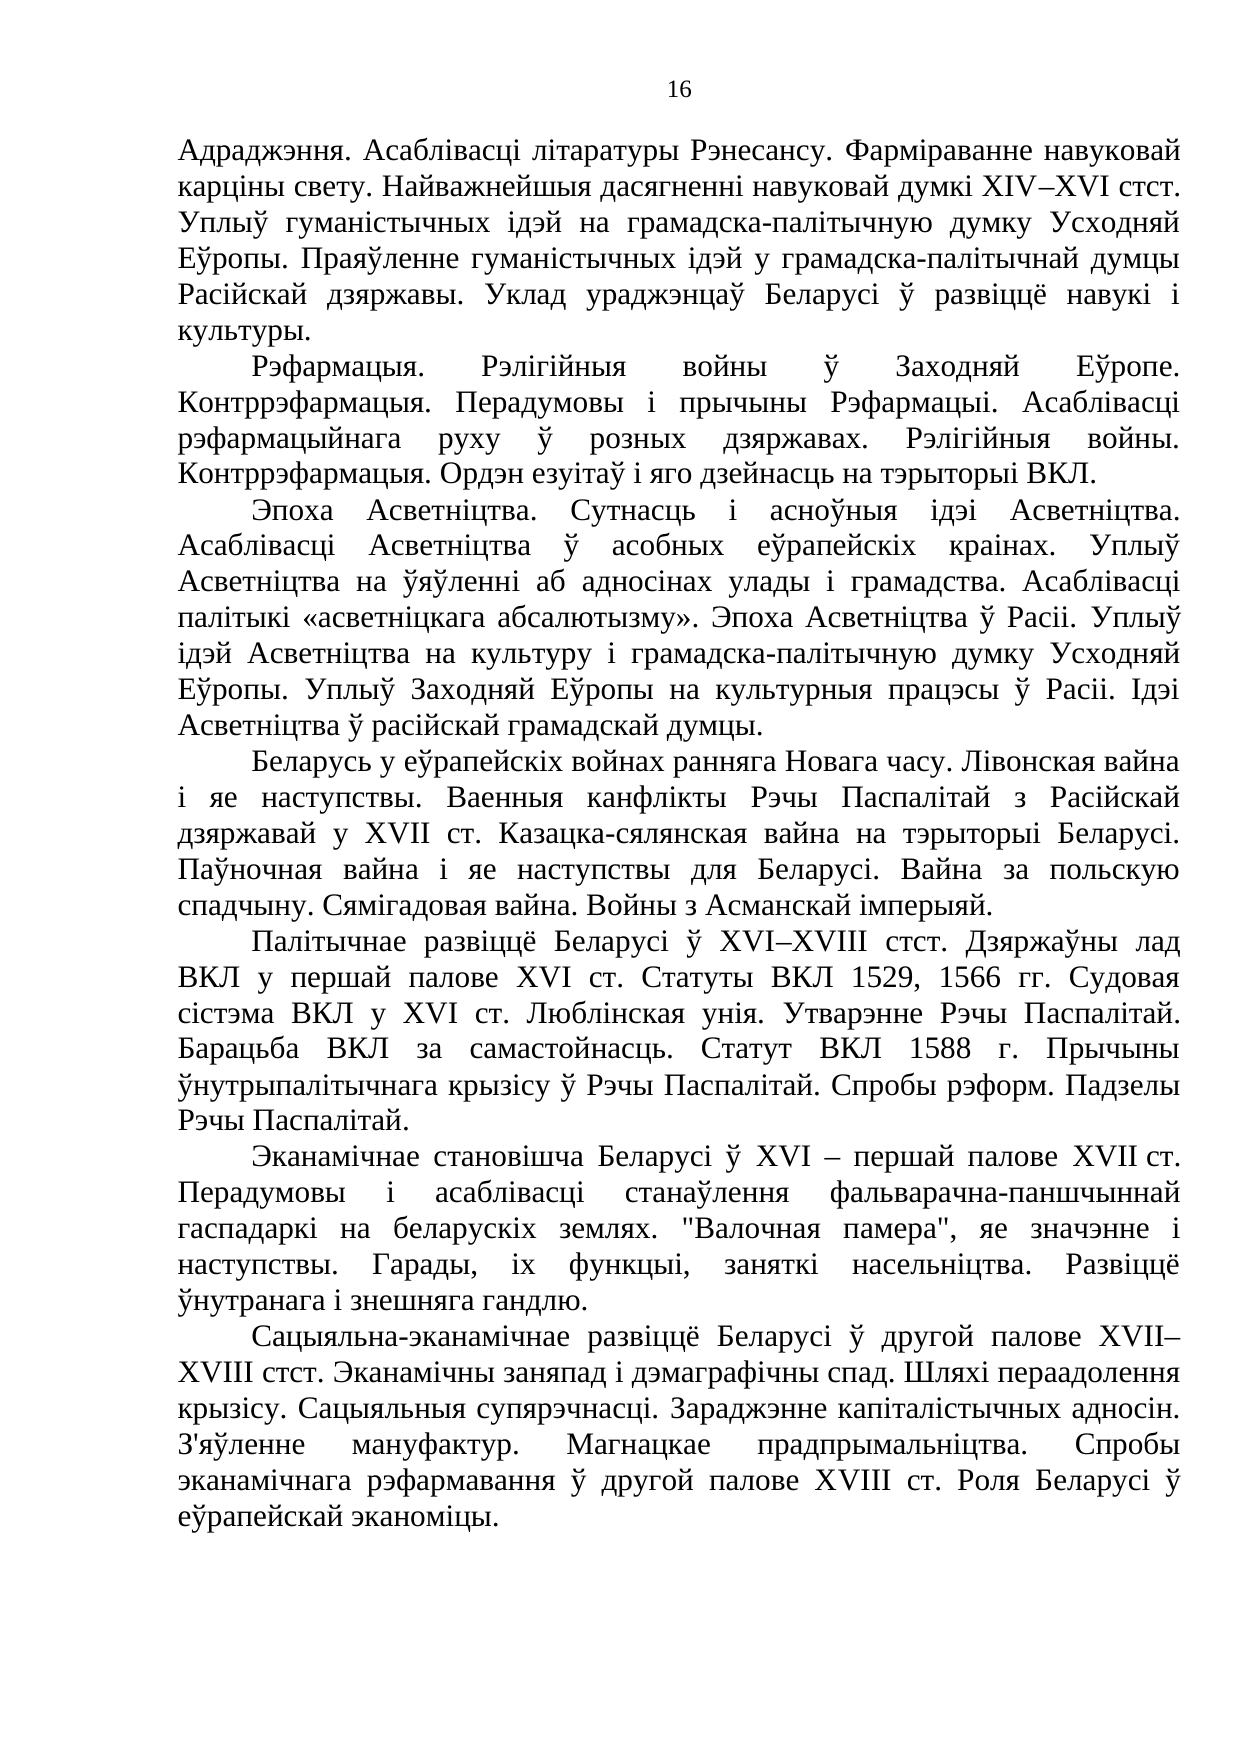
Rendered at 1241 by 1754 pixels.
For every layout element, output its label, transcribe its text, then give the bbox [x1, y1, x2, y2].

text Эпоха Асветніцтва. Сутнасць і асноўныя ідэі Асветніцтва. Асаблівасці Асветніцтва ў асобных еўрапейскіх краінах. Уплыў Асветніцтва на ўяўленні аб адносінах улады і грамадства. Асаблівасці палітыкі «асветніцкага абсалютызму». Эпоха Асветніцтва ў Расіі. Уплыў ідэй Асветніцтва на культуру і грамадска-палітычную думку Усходняй Еўропы. Уплыў Заходняй Еўропы на культурныя працэсы ў Расіі. Ідэі Асветніцтва ў расійскай грамадскай думцы. [177, 491, 1181, 742]
text Беларусь у еўрапейскіх войнах ранняга Новага часу. Лівонская вайна і яе наступствы. Ваенныя канфлікты Рэчы Паспалітай з Расійскай дзяржавай у XVII ст. Казацка-сялянская вайна на тэрыторыі Беларусі. Паўночная вайна і яе наступствы для Беларусі. Вайна за польскую спадчыну. Сямігадовая вайна. Войны з Асманскай імперыяй. [177, 742, 1181, 922]
text Эканамічнае становішча Беларусі ў XVI – першай палове XVII ст. Перадумовы і асаблівасці станаўлення фальварачна-паншчыннай гаспадаркі на беларускіх землях. "Валочная памера", яе значэнне і наступствы. Гарады, іх функцыі, заняткі насельніцтва. Развіццё ўнутранага і знешняга гандлю. [177, 1138, 1181, 1317]
text Рэфармацыя. Рэлігійныя войны ў Заходняй Еўропе. Контррэфармацыя. Перадумовы і прычыны Рэфармацыі. Асаблівасці рэфармацыйнага руху ў розных дзяржавах. Рэлігійныя войны. Контррэфармацыя. Ордэн езуітаў і яго дзейнасць на тэрыторыі ВКЛ. [177, 347, 1181, 491]
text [177, 131, 1181, 347]
text Сацыяльна-эканамічнае развіццё Беларусі ў другой палове XVII–XVIII стст. Эканамічны заняпад і дэмаграфічны спад. Шляхі пераадолення крызісу. Сацыяльныя супярэчнасці. Зараджэнне капіталістычных адносін. З'яўленне мануфактур. Магнацкае прадпрымальніцтва. Спробы эканамічнага рэфармавання ў другой палове ХVІІІ ст. Роля Беларусі ў еўрапейскай эканоміцы. [177, 1317, 1181, 1533]
text Палітычнае развіццё Беларусі ў XVI–XVIII стст. Дзяржаўны лад ВКЛ у першай палове XVI ст. Статуты ВКЛ 1529, 1566 гг. Судовая сістэма ВКЛ у XVI ст. Люблінская унія. Утварэнне Рэчы Паспалітай. Барацьба ВКЛ за самастойнасць. Статут ВКЛ 1588 г. Прычыны ўнутрыпалітычнага крызісу ў Рэчы Паспалітай. Спробы рэформ. Падзелы Рэчы Паспалітай. [177, 922, 1181, 1138]
